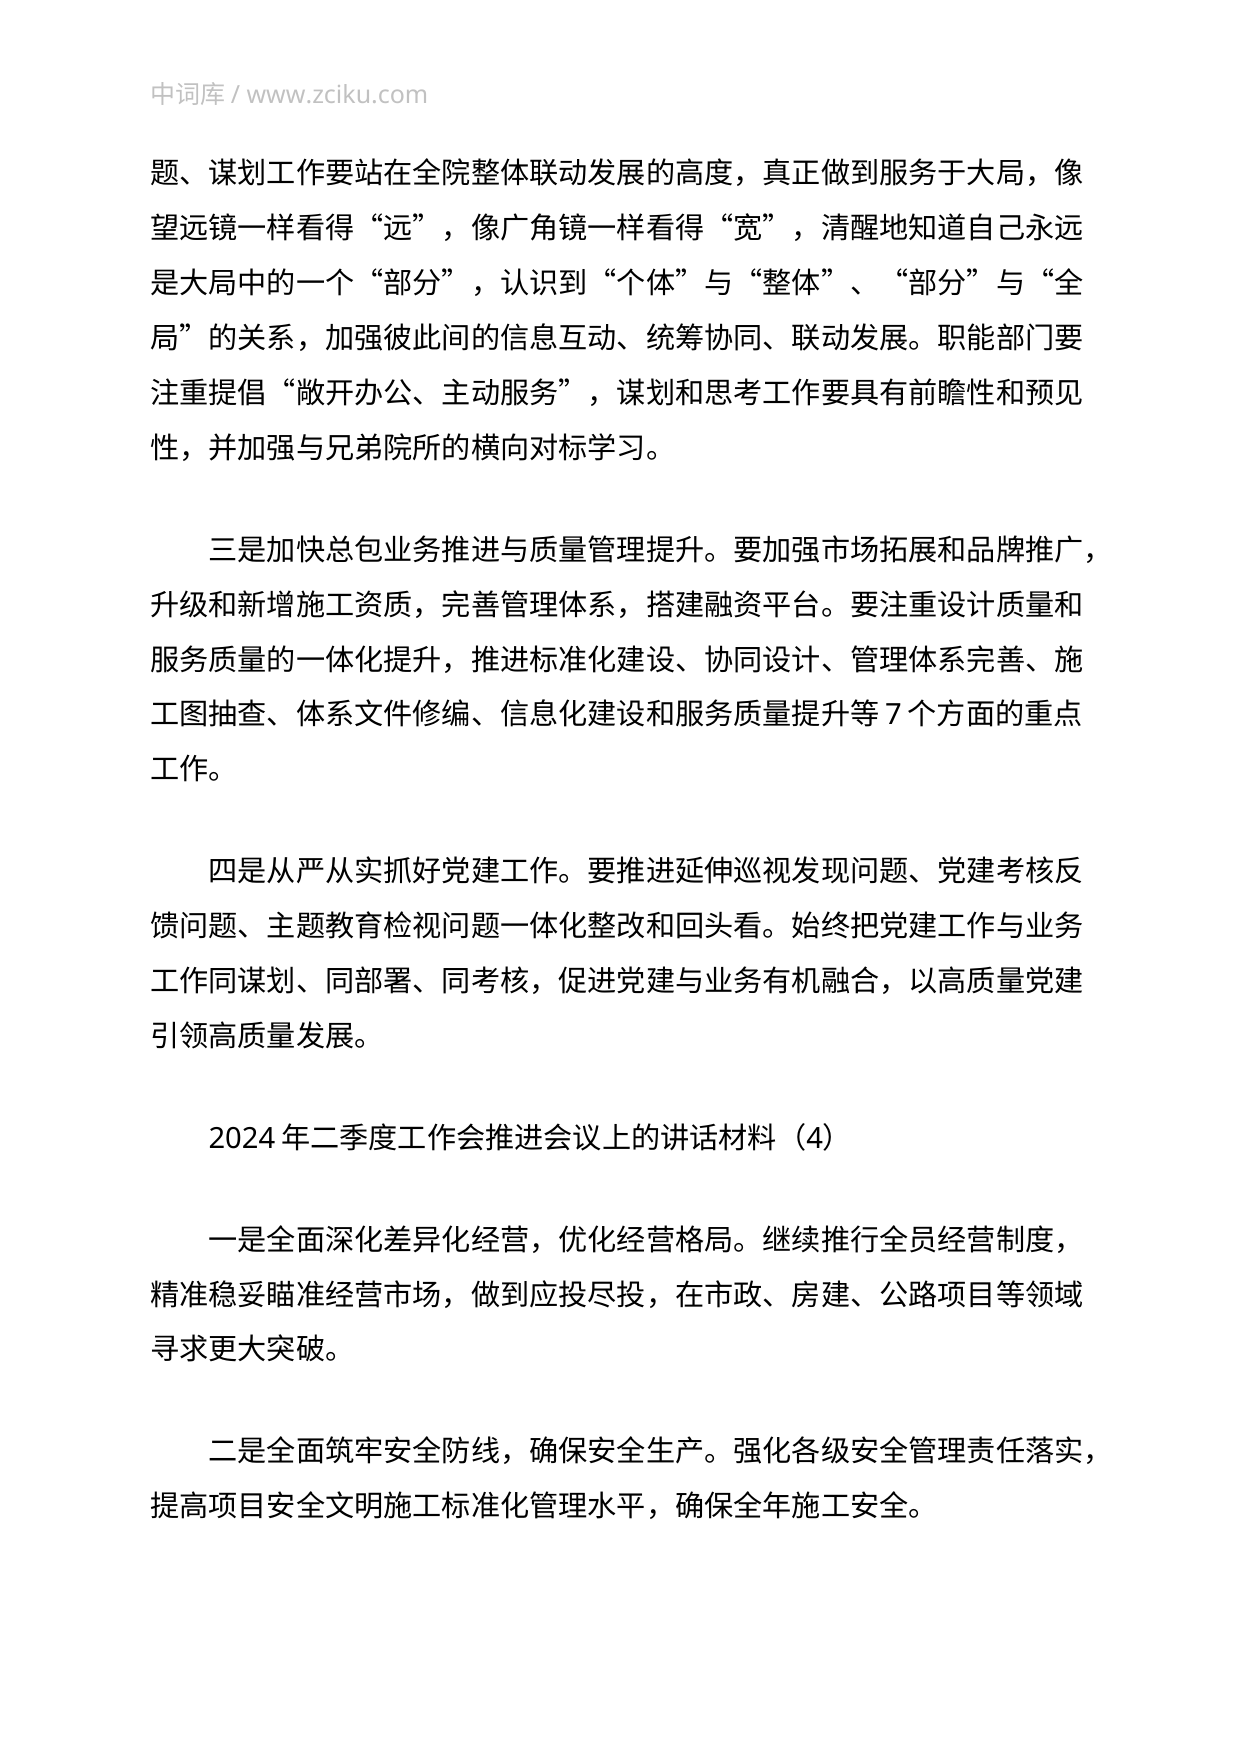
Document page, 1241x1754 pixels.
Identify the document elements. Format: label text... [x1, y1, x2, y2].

text 三是加快总包业务推进与质量管理提升。要加强市场拓展和品牌推广，升级和新增施工资质，完善管理体系，搭建融资平台。要注重设计质量和服务质量的一体化提升，推进标准化建设、协同设计、管理体系完善、施工图抽查、体系文件修编、信息化建设和服务质量提升等7个方面的重点工作。 [150, 526, 1090, 788]
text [150, 150, 1090, 467]
text 一是全面深化差异化经营，优化经营格局。继续推行全员经营制度，精准稳妥瞄准经营市场，做到应投尽投，在市政、房建、公路项目等领域寻求更大突破。 [150, 1216, 1090, 1368]
text 四是从严从实抓好党建工作。要推进延伸巡视发现问题、党建考核反馈问题、主题教育检视问题一体化整改和回头看。始终把党建工作与业务工作同谋划、同部署、同考核，促进党建与业务有机融合，以高质量党建引领高质量发展。 [150, 848, 1090, 1055]
text 2024年二季度工作会推进会议上的讲话材料（4） [150, 1114, 1090, 1157]
text 二是全面筑牢安全防线，确保安全生产。强化各级安全管理责任落实，提高项目安全文明施工标准化管理水平，确保全年施工安全。 [150, 1428, 1090, 1525]
